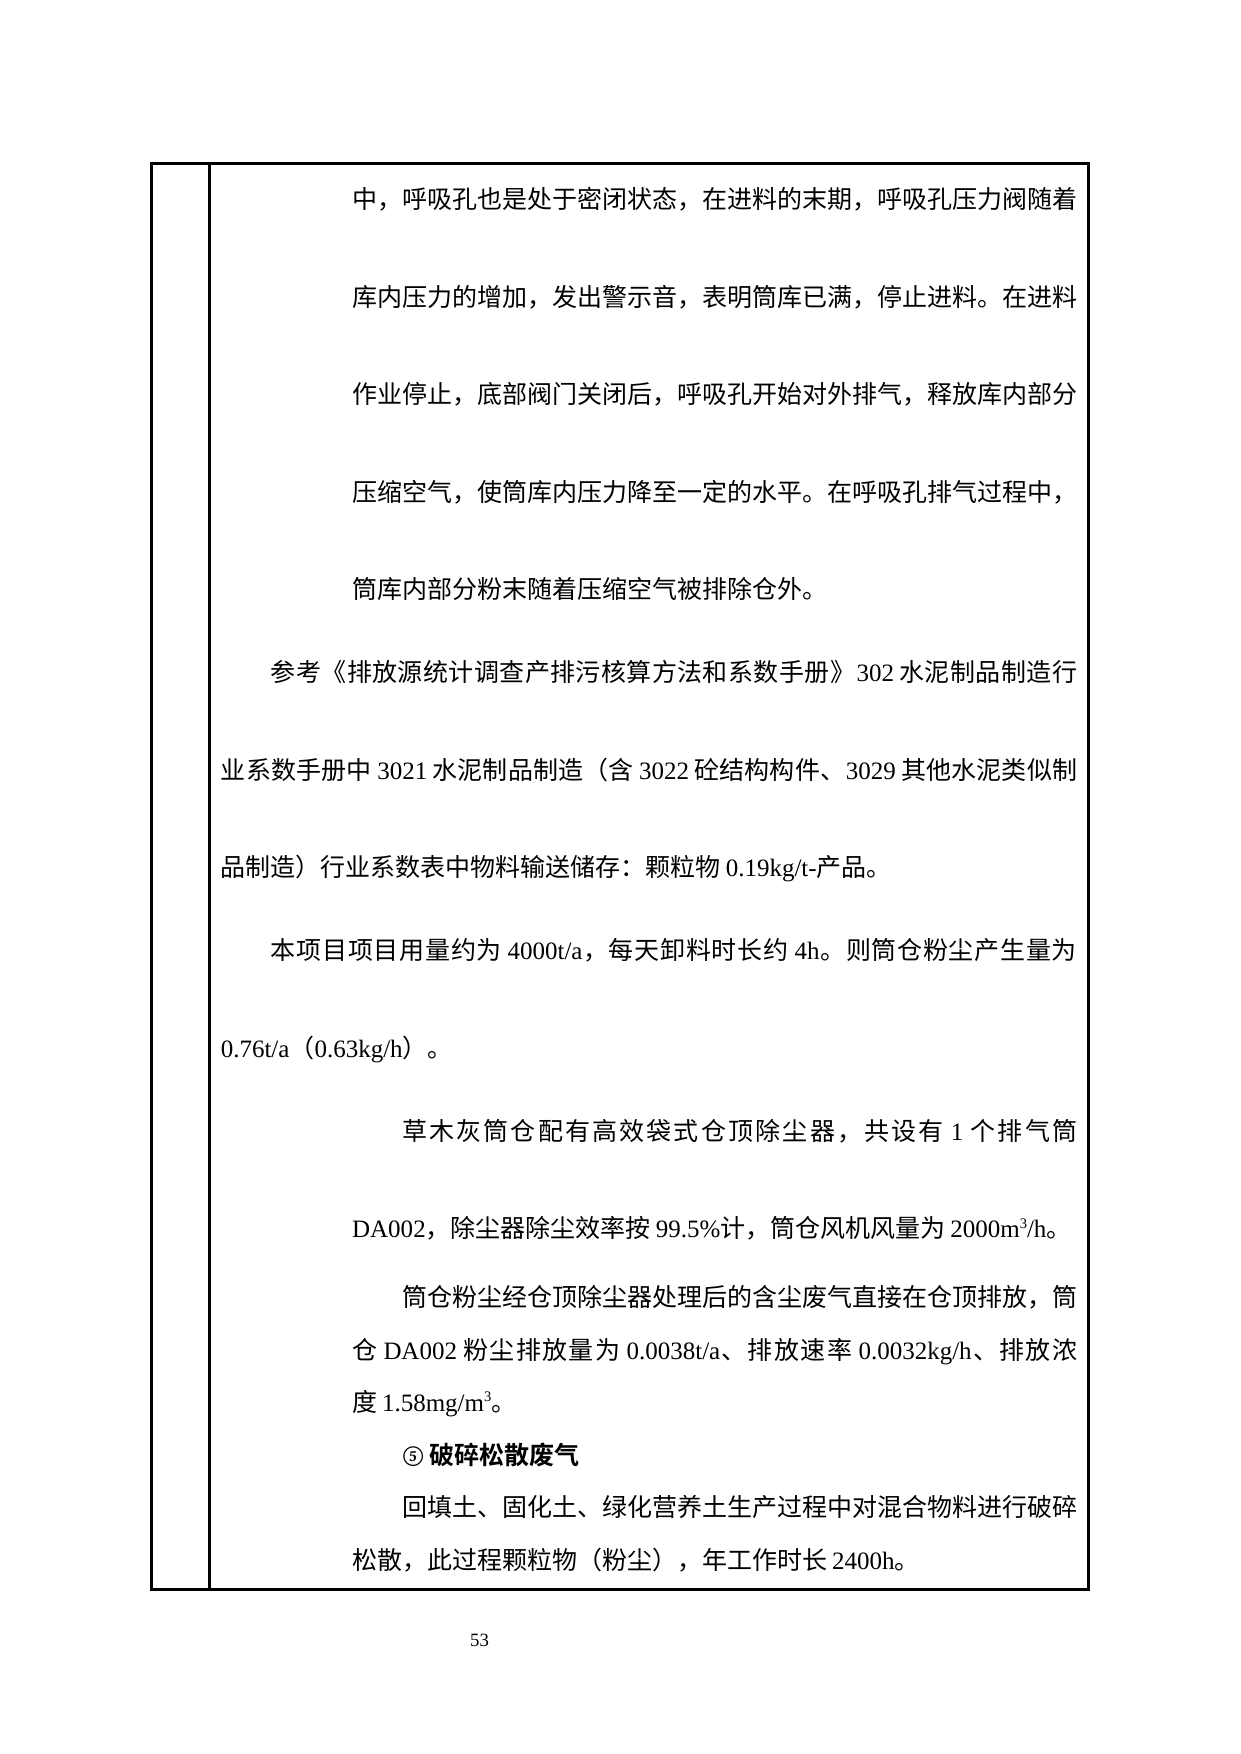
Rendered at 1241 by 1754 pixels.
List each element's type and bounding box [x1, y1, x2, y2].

table_cell [211, 165, 1087, 1588]
table_cell [153, 165, 208, 1588]
